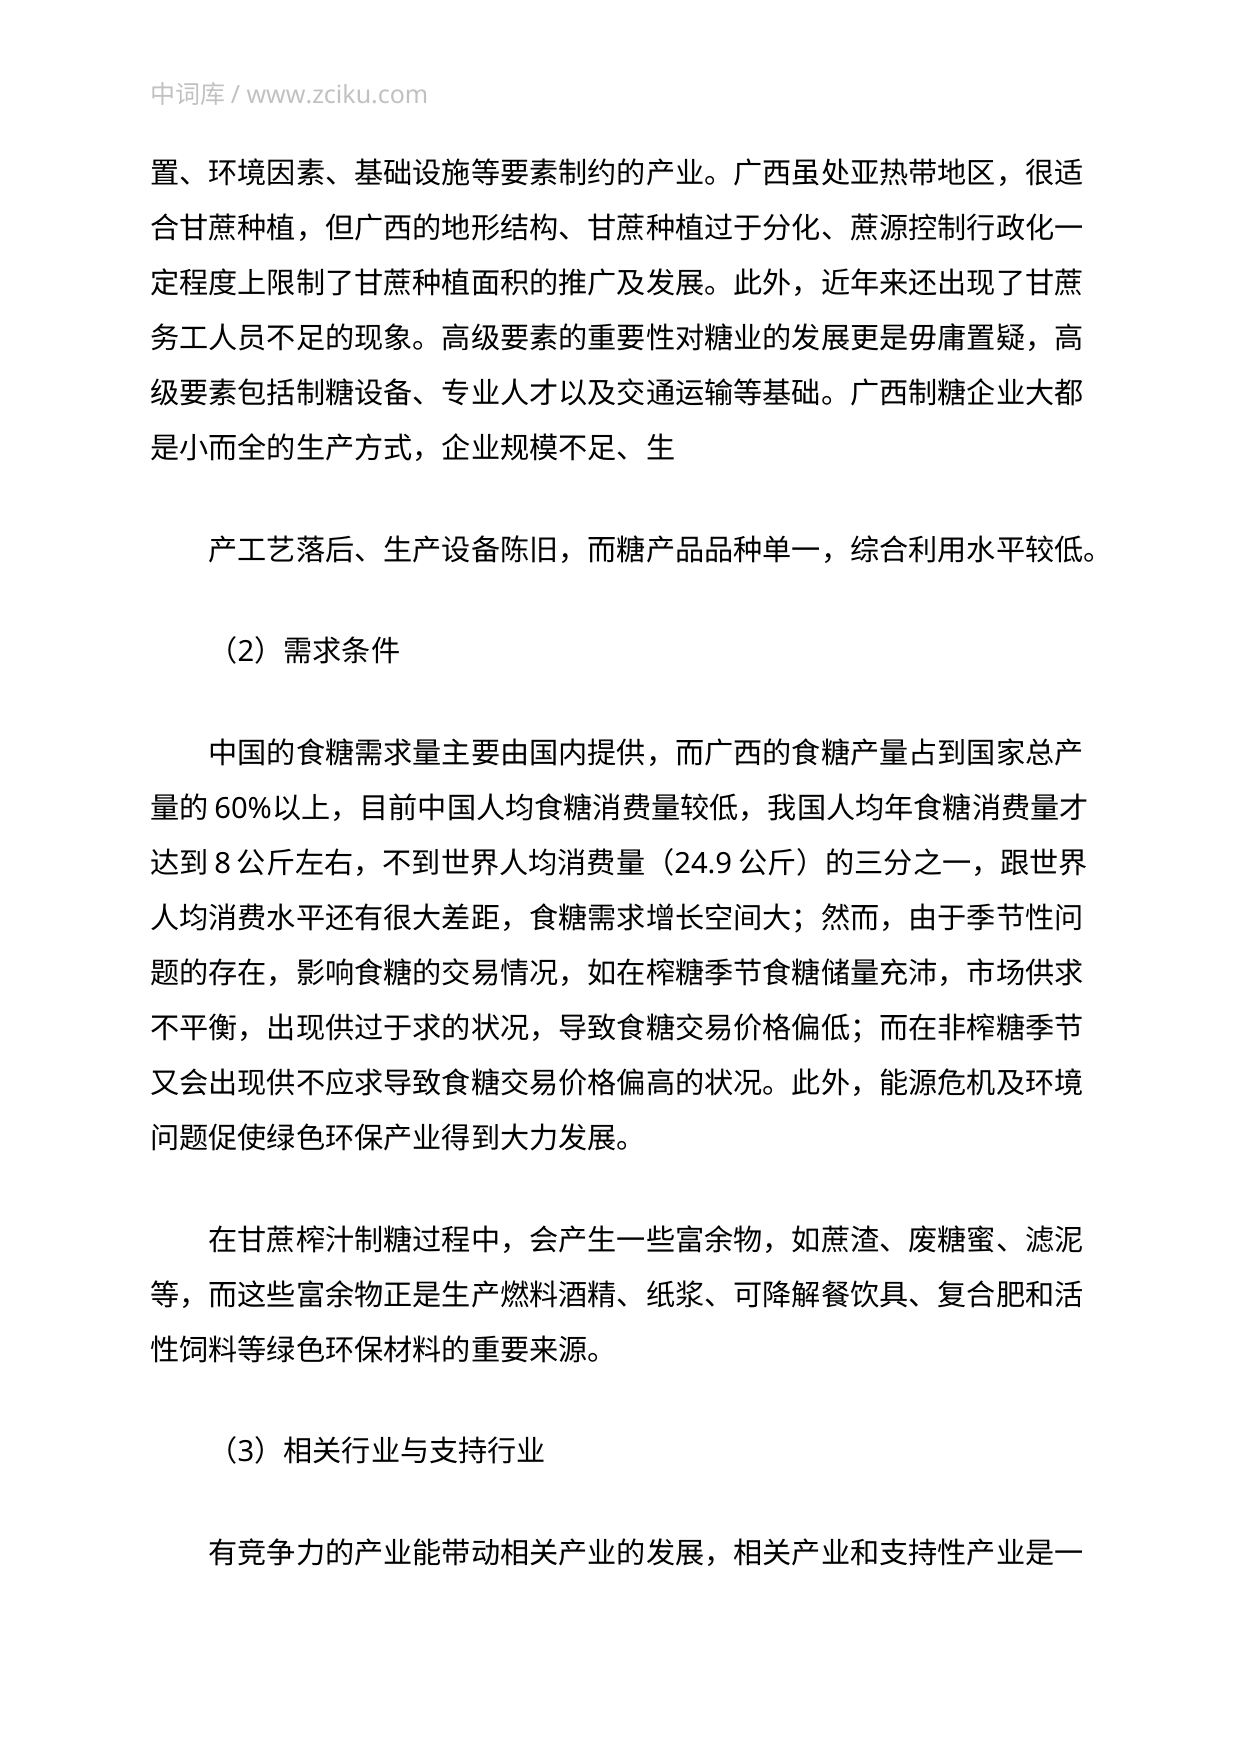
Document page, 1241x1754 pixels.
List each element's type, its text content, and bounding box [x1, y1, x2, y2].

text （2）需求条件 [150, 628, 1090, 670]
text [150, 1530, 1090, 1572]
text （3）相关行业与支持行业 [150, 1428, 1090, 1470]
text 中国的食糖需求量主要由国内提供，而广西的食糖产量占到国家总产量的60%以上，目前中国人均食糖消费量较低，我国人均年食糖消费量才达到8公斤左右，不到世界人均消费量（24.9公斤）的三分之一，跟世界人均消费水平还有很大差距，食糖需求增长空间大；然而，由于季节性问题的存在，影响食糖的交易情况，如在榨糖季节食糖储量充沛，市场供求不平衡，出现供过于求的状况，导致食糖交易价格偏低；而在非榨糖季节又会出现供不应求导致食糖交易价格偏高的状况。此外，能源危机及环境问题促使绿色环保产业得到大力发展。 [150, 730, 1090, 1157]
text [150, 150, 1090, 467]
text 产工艺落后、生产设备陈旧，而糖产品品种单一，综合利用水平较低。 [150, 526, 1090, 568]
text 在甘蔗榨汁制糖过程中，会产生一些富余物，如蔗渣、废糖蜜、滤泥等，而这些富余物正是生产燃料酒精、纸浆、可降解餐饮具、复合肥和活性饲料等绿色环保材料的重要来源。 [150, 1216, 1090, 1368]
